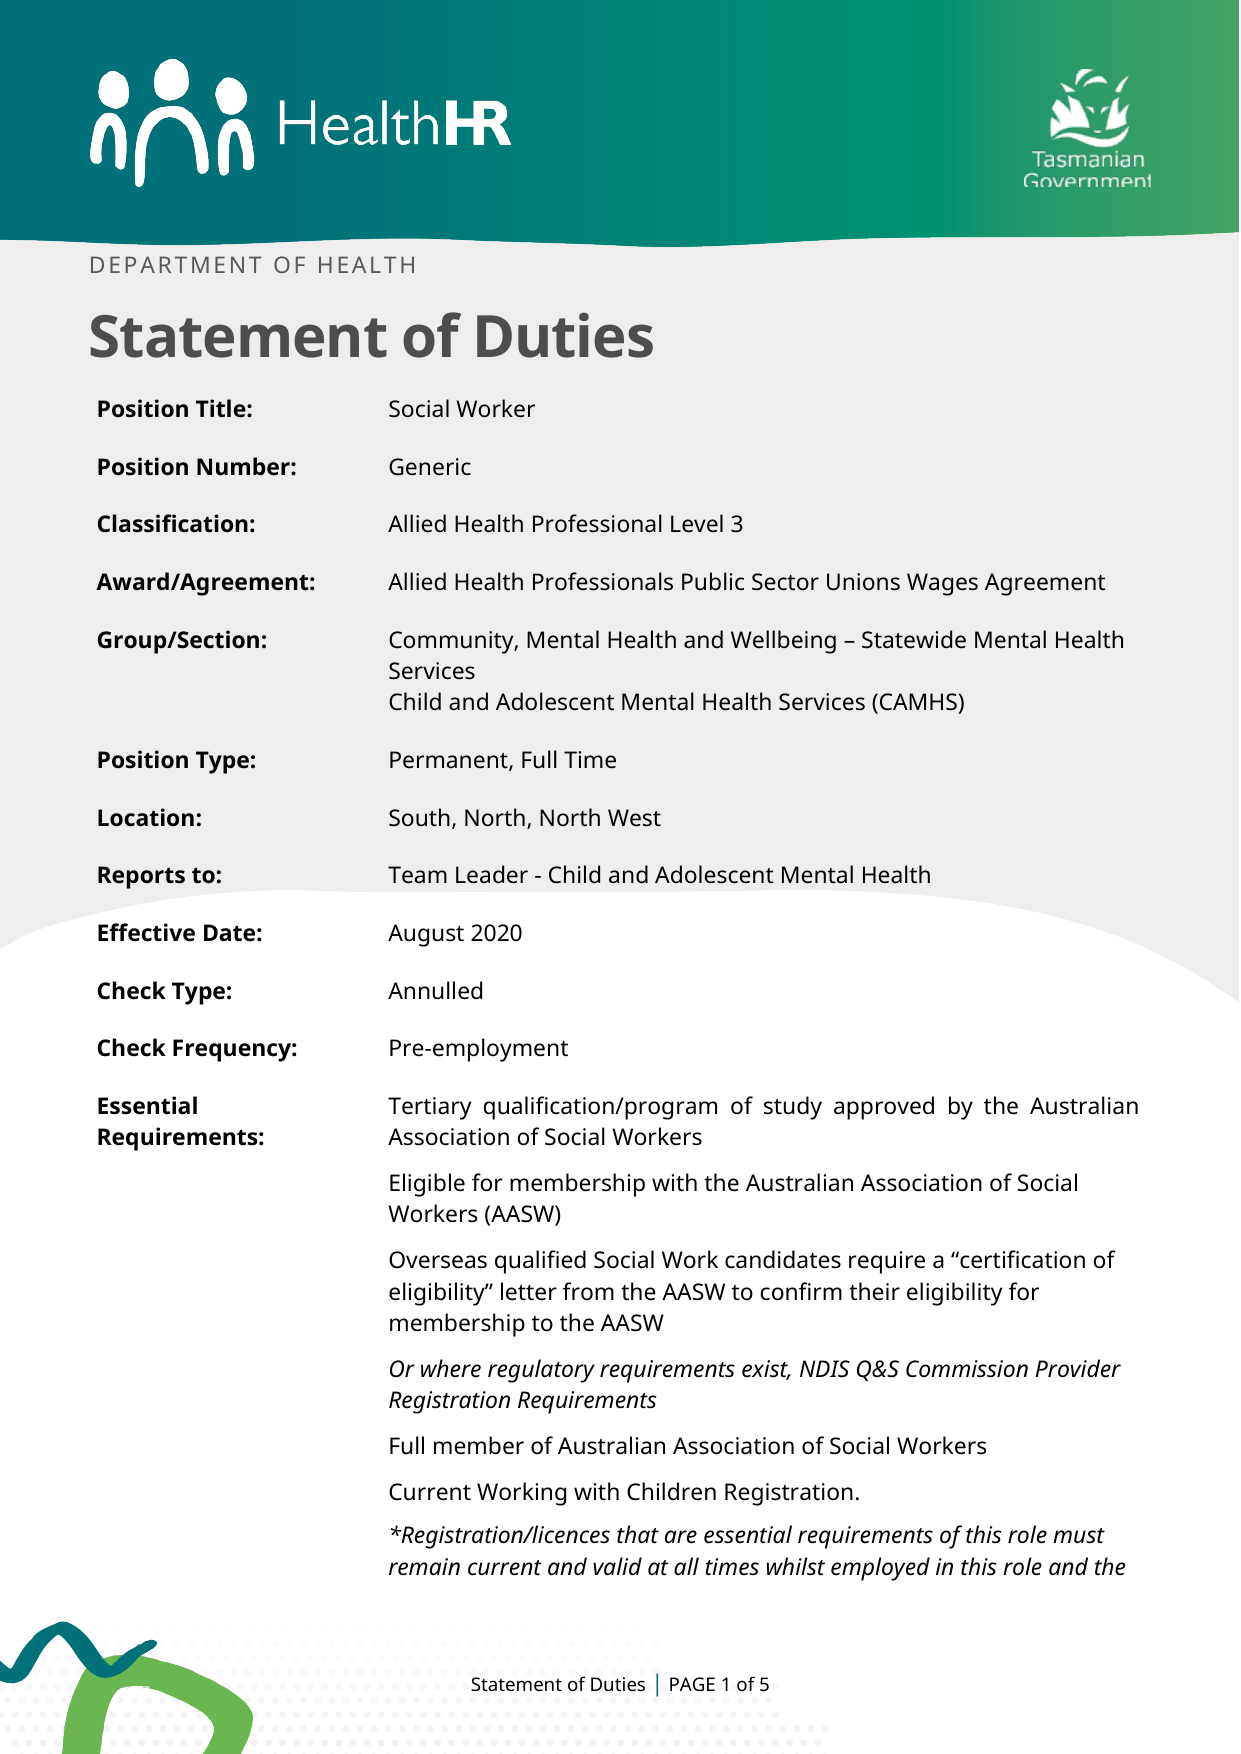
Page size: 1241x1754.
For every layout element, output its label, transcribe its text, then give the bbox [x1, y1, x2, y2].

table_header Position Title: [85, 387, 377, 444]
table_cell Position Number: [85, 445, 377, 502]
table_cell Reports to: [85, 853, 377, 911]
table_cell Location: [85, 796, 377, 853]
table_cell Generic [377, 445, 1152, 502]
table_cell [377, 738, 1152, 796]
title Statement of Duties [89, 295, 1152, 374]
table_cell [377, 969, 1152, 1026]
table_cell Check Frequency: [85, 1026, 377, 1084]
table_cell Check Type: [85, 969, 377, 1026]
table_cell Position Type: [85, 738, 377, 796]
table_cell Effective Date: [85, 911, 377, 969]
text DEPARTMENT OF HEALTH [89, 249, 1152, 280]
table_cell Community, Mental Health and Wellbeing – Statewide Mental Health Services Child and Adolescent Mental Health Services (CAMHS) [377, 618, 1152, 738]
table_header Social Worker [377, 387, 1152, 444]
table_cell Classification: [85, 502, 377, 560]
table_cell [377, 560, 1152, 618]
table_cell [377, 796, 1152, 853]
table_cell Group/Section: [85, 618, 377, 738]
table_cell Team Leader - Child and Adolescent Mental Health [377, 853, 1152, 911]
table_cell Award/Agreement: [85, 560, 377, 618]
table_cell [377, 1026, 1152, 1084]
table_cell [377, 1084, 1152, 1588]
table_cell Allied Health Professional Level 3 [377, 502, 1152, 560]
table_cell August 2020 [377, 911, 1152, 969]
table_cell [85, 1084, 377, 1588]
picture [0, 0, 1239, 1138]
picture [0, 1580, 1209, 1754]
